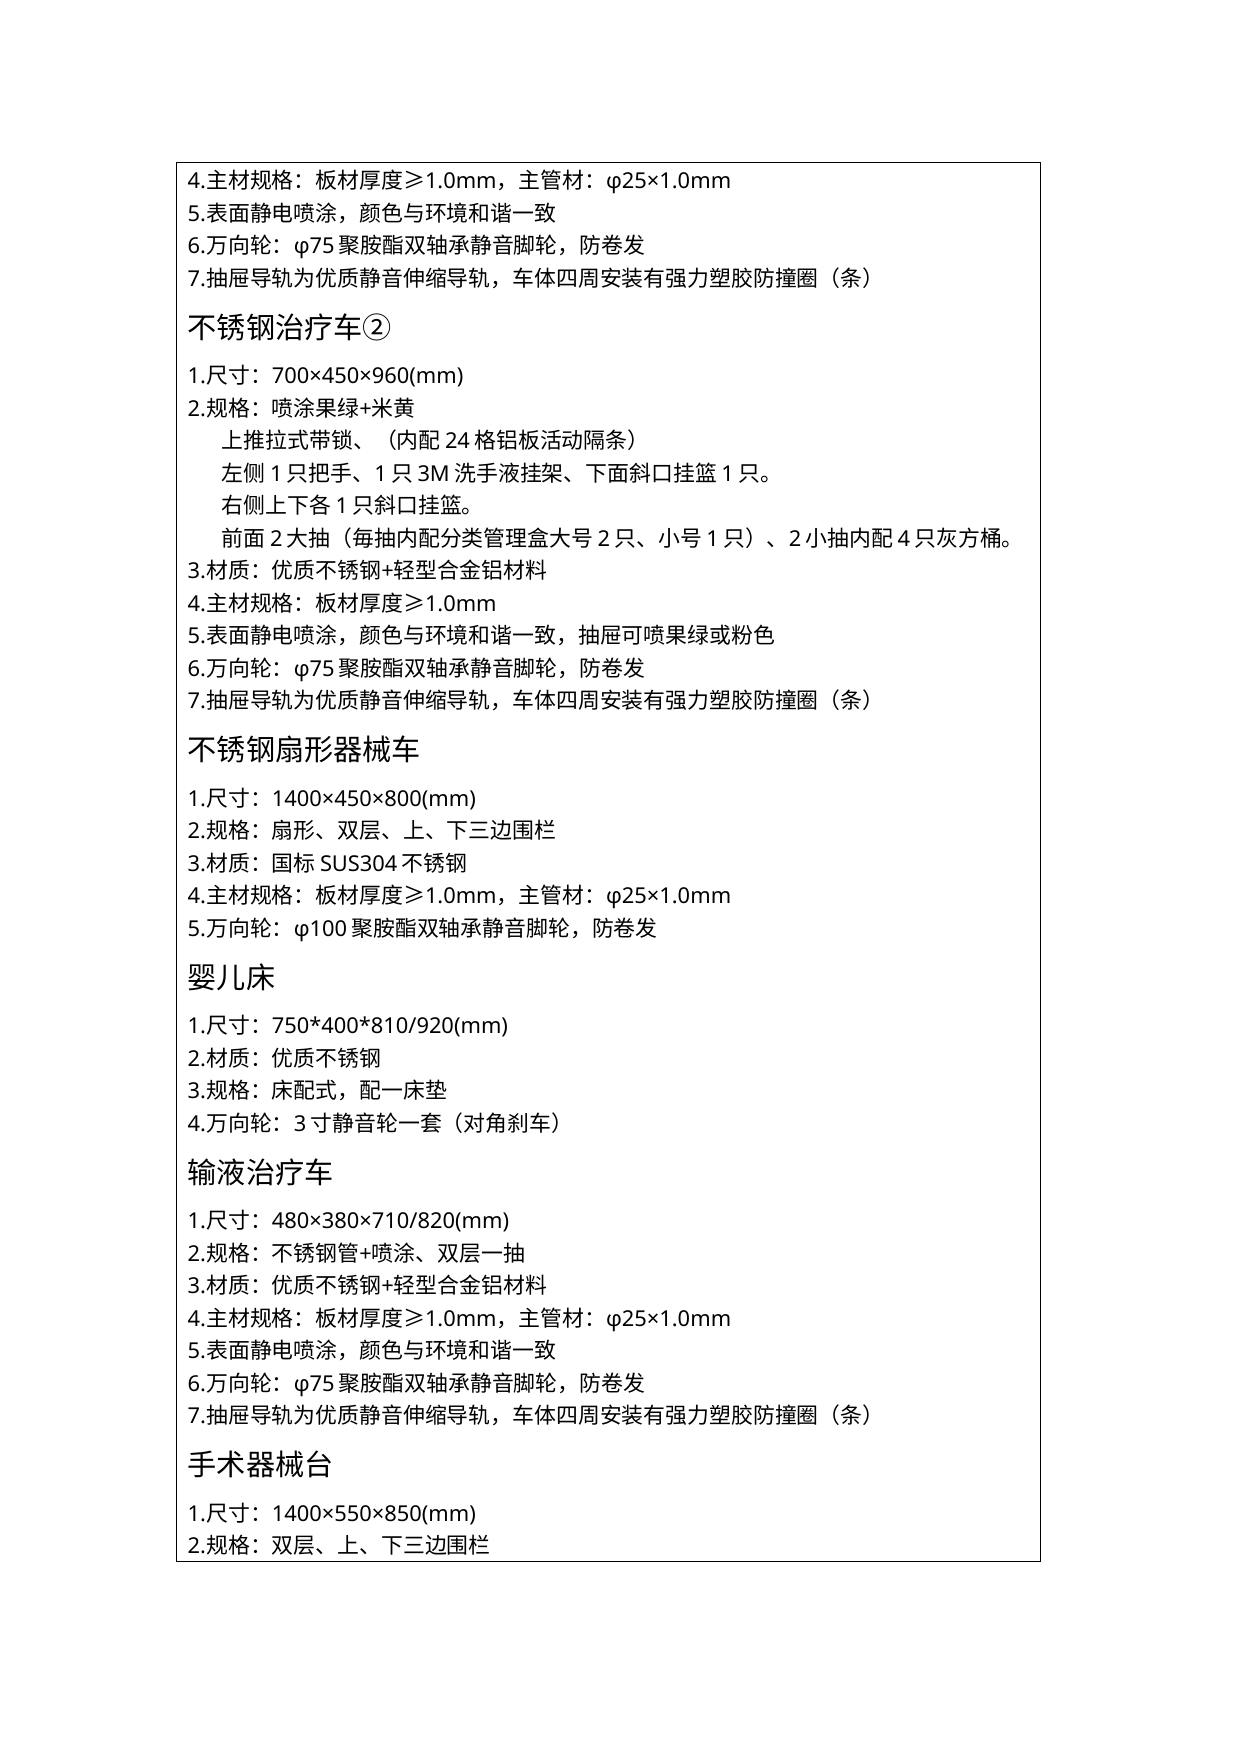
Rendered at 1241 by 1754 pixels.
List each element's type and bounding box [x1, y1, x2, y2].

table_cell [177, 163, 1040, 1561]
